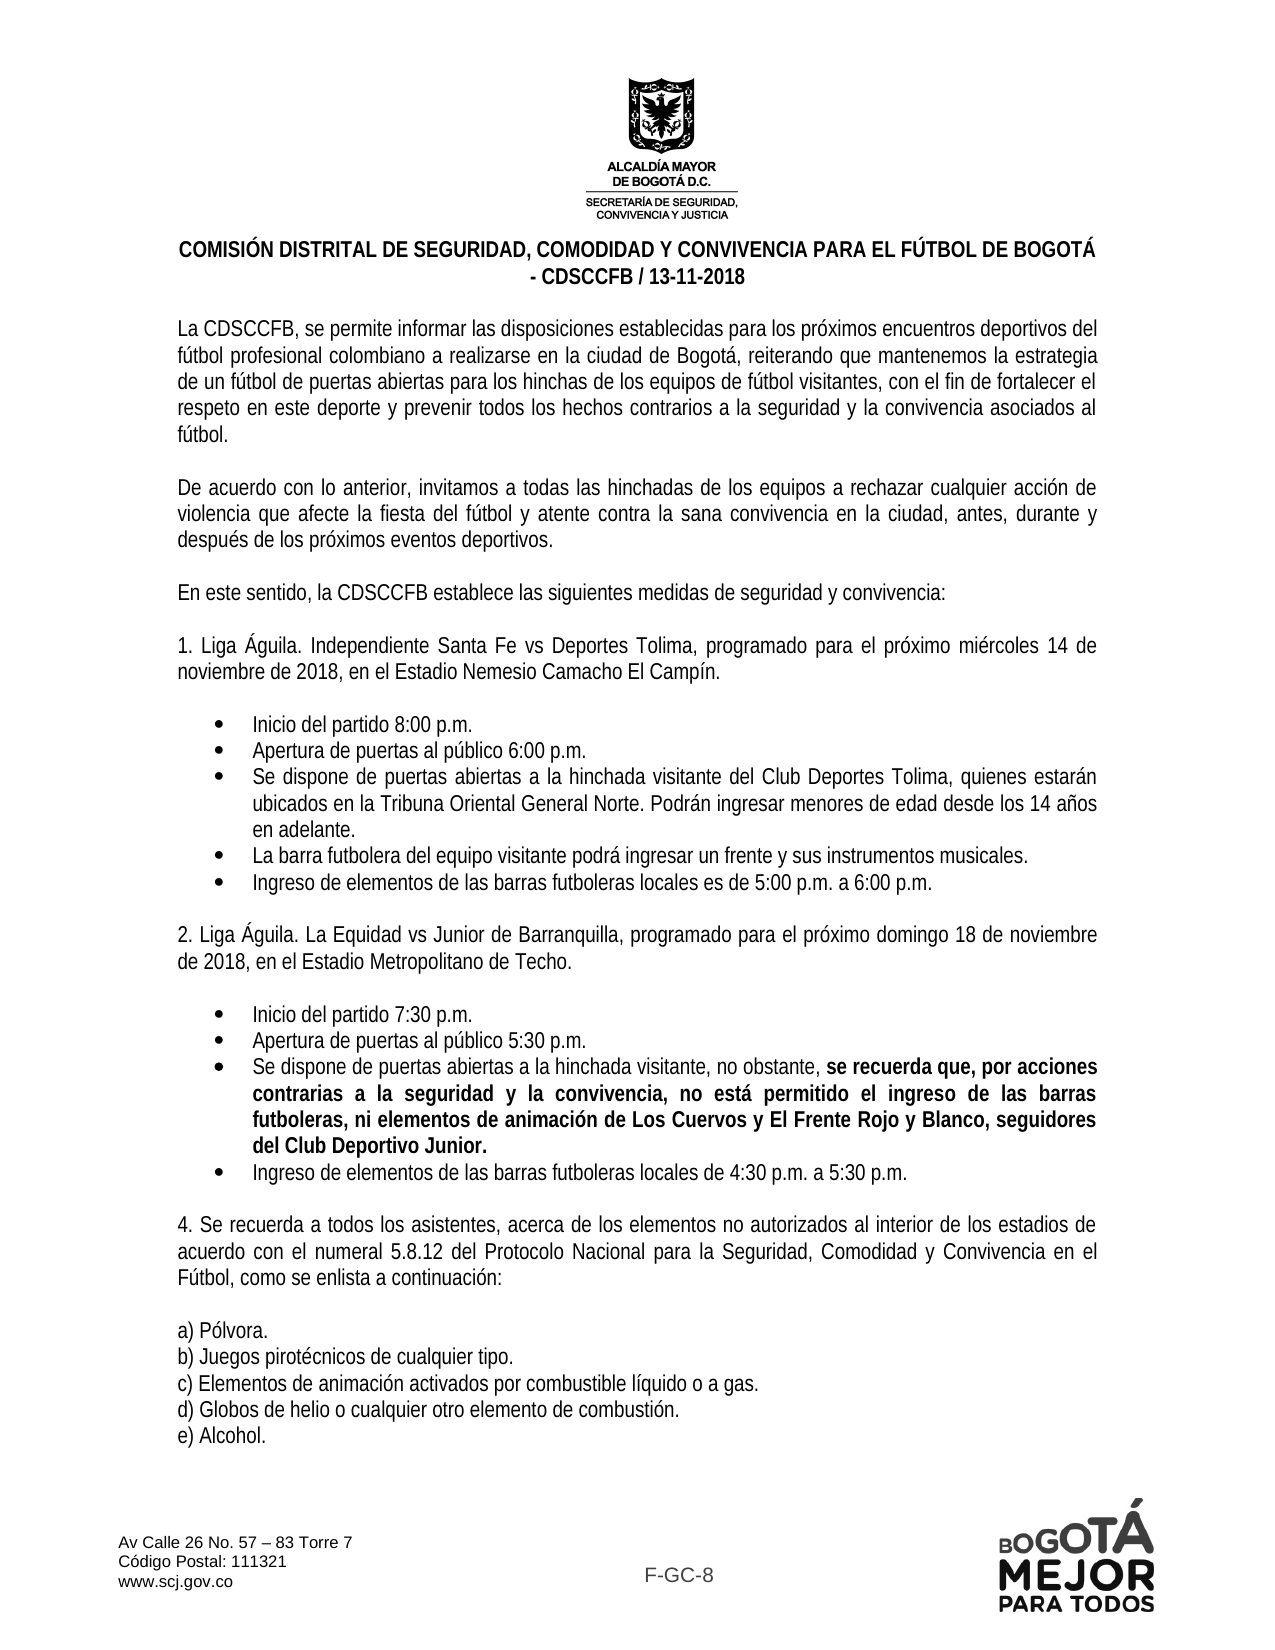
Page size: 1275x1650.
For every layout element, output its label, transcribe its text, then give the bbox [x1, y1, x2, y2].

text a) Pólvora. [177, 1317, 1098, 1343]
list La barra futbolera del equipo visitante podrá ingresar un frente y sus instrumentos musicales. [215, 842, 1098, 869]
list Inicio del partido 8:00 p.m. [215, 711, 1098, 737]
text 4. Se recuerda a todos los asistentes, acerca de los elementos no autorizados al interior de los estadios de acuerdo con el numeral 5.8.12 del Protocolo Nacional para la Seguridad, Comodidad y Convivencia en el Fútbol, como se enlista a continuación: [177, 1211, 1098, 1290]
text d) Globos de helio o cualquier otro elemento de combustión. [177, 1396, 1098, 1422]
text b) Juegos pirotécnicos de cualquier tipo. [177, 1343, 1098, 1369]
list Ingreso de elementos de las barras futboleras locales de 4:30 p.m. a 5:30 p.m. [215, 1159, 1098, 1185]
text En este sentido, la CDSCCFB establece las siguientes medidas de seguridad y convivencia: [177, 579, 1098, 605]
text e) Alcohol. [177, 1422, 1098, 1448]
list Se dispone de puertas abiertas a la hinchada visitante del Club Deportes Tolima, quienes estarán ubicados en la Tribuna Oriental General Norte. Podrán ingresar menores de edad desde los 14 años en adelante. [215, 763, 1098, 842]
text De acuerdo con lo anterior, invitamos a todas las hinchadas de los equipos a rechazar cualquier acción de violencia que afecte la fiesta del fútbol y atente contra la sana convivencia en la ciudad, antes, durante y después de los próximos eventos deportivos. [177, 473, 1098, 552]
list Ingreso de elementos de las barras futboleras locales es de 5:00 p.m. a 6:00 p.m. [215, 869, 1098, 895]
text c) Elementos de animación activados por combustible líquido o a gas. [177, 1369, 1098, 1396]
picture [999, 1498, 1154, 1612]
list Inicio del partido 7:30 p.m. [215, 1001, 1098, 1027]
text La CDSCCFB, se permite informar las disposiciones establecidas para los próximos encuentros deportivos del fútbol profesional colombiano a realizarse en la ciudad de Bogotá, reiterando que mantenemos la estrategia de un fútbol de puertas abiertas para los hinchas de los equipos de fútbol visitantes, con el fin de fortalecer el respeto en este deporte y prevenir todos los hechos contrarios a la seguridad y la convivencia asociados al fútbol. [177, 315, 1098, 447]
list Se dispone de puertas abiertas a la hinchada visitante, no obstante, se recuerda que, por acciones contrarias a la seguridad y la convivencia, no está permitido el ingreso de las barras futboleras, ni elementos de animación de Los Cuervos y El Frente Rojo y Blanco, seguidores del Club Deportivo Junior. [215, 1053, 1098, 1159]
list Apertura de puertas al público 6:00 p.m. [215, 737, 1098, 763]
text 1. Liga Águila. Independiente Santa Fe vs Deportes Tolima, programado para el próximo miércoles 14 de noviembre de 2018, en el Estadio Nemesio Camacho El Campín. [177, 632, 1098, 684]
text COMISIÓN DISTRITAL DE SEGURIDAD, COMODIDAD Y CONVIVENCIA PARA EL FÚTBOL DE BOGOTÁ - CDSCCFB / 13-11-2018 [177, 236, 1098, 289]
list Apertura de puertas al público 5:30 p.m. [215, 1027, 1098, 1053]
picture [586, 78, 738, 219]
text 2. Liga Águila. La Equidad vs Junior de Barranquilla, programado para el próximo domingo 18 de noviembre de 2018, en el Estadio Metropolitano de Techo. [177, 921, 1098, 974]
